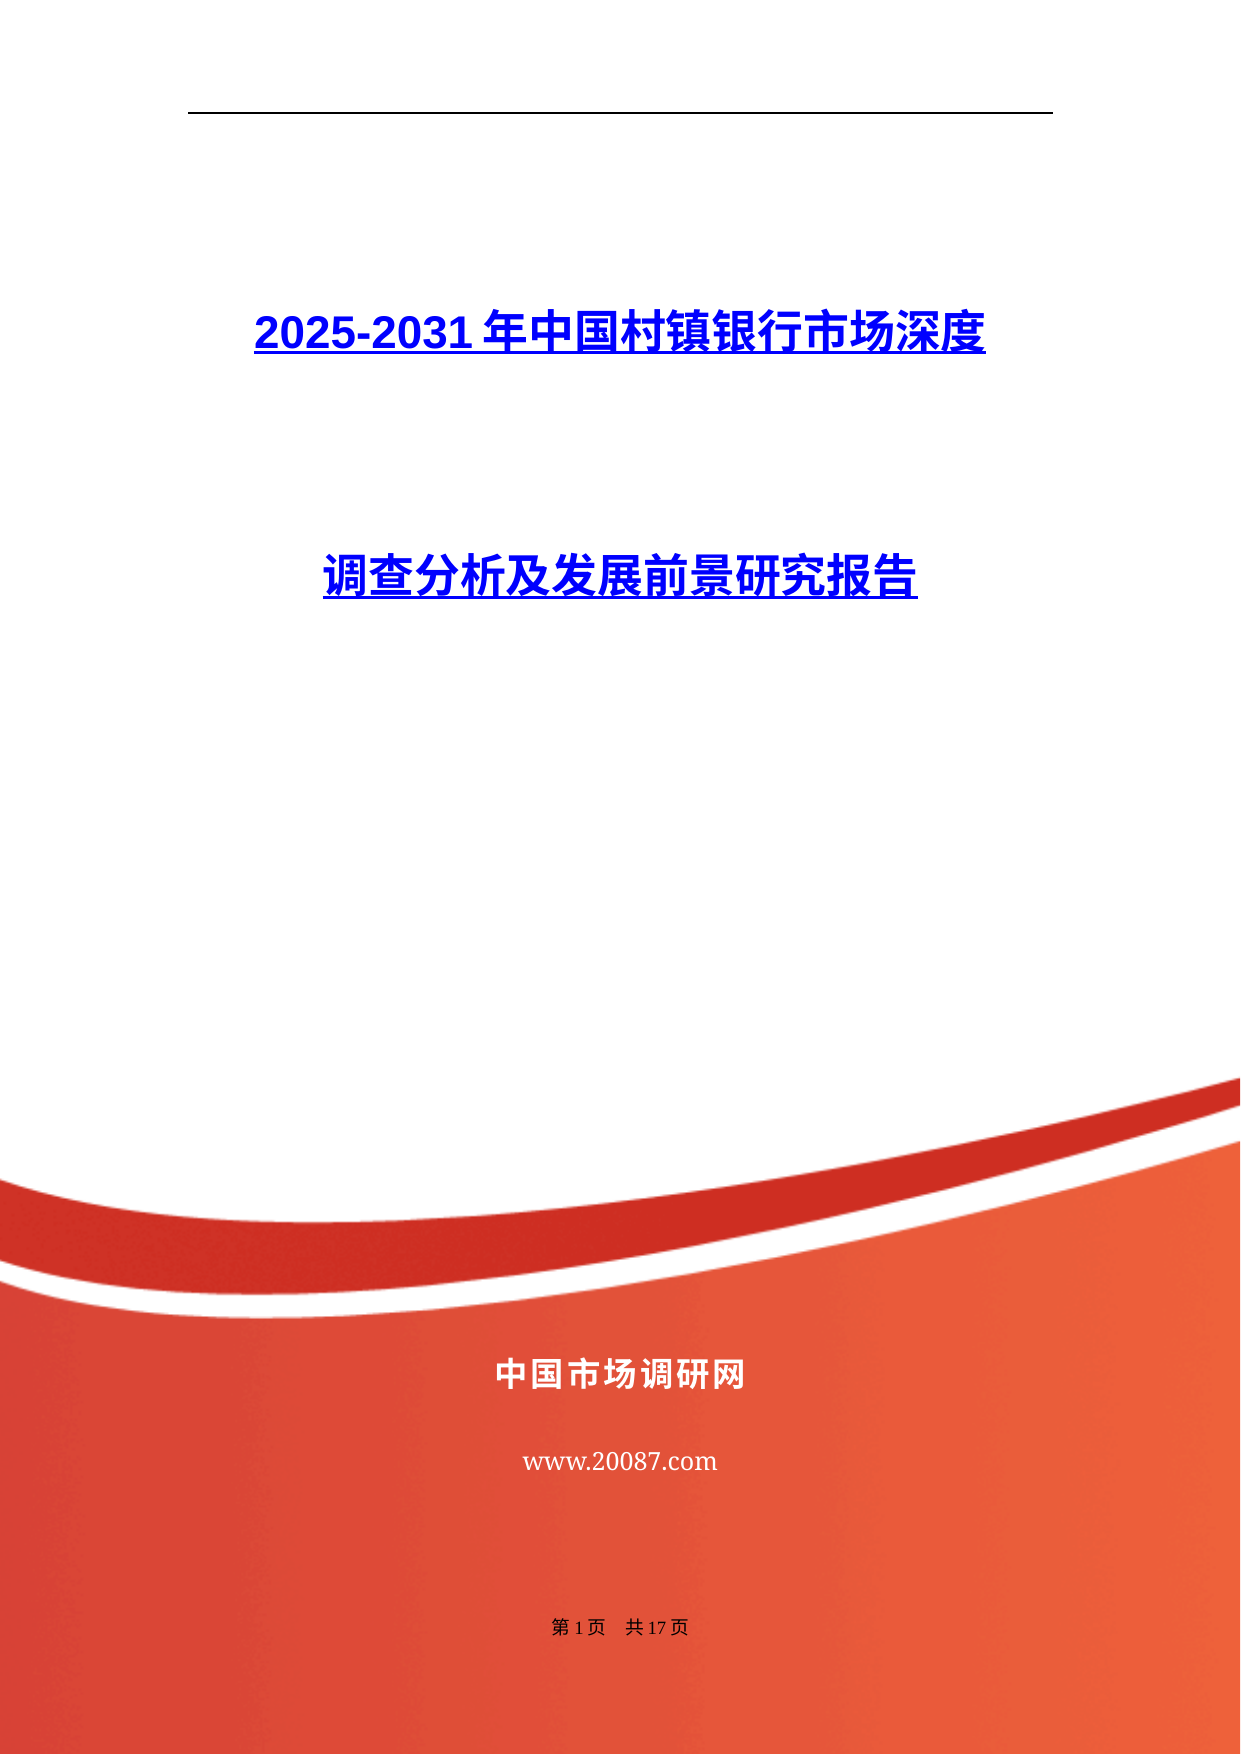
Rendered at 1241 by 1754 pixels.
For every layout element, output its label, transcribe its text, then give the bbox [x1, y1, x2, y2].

subtitle 中国市场调研网 [187, 1339, 1053, 1404]
table_header 2025-2031年中国村镇银行市场深度调查分析及发展前景研究报告 [188, 207, 1053, 773]
picture [0, 1006, 1241, 1754]
text www.20087.com [187, 1428, 1053, 1493]
